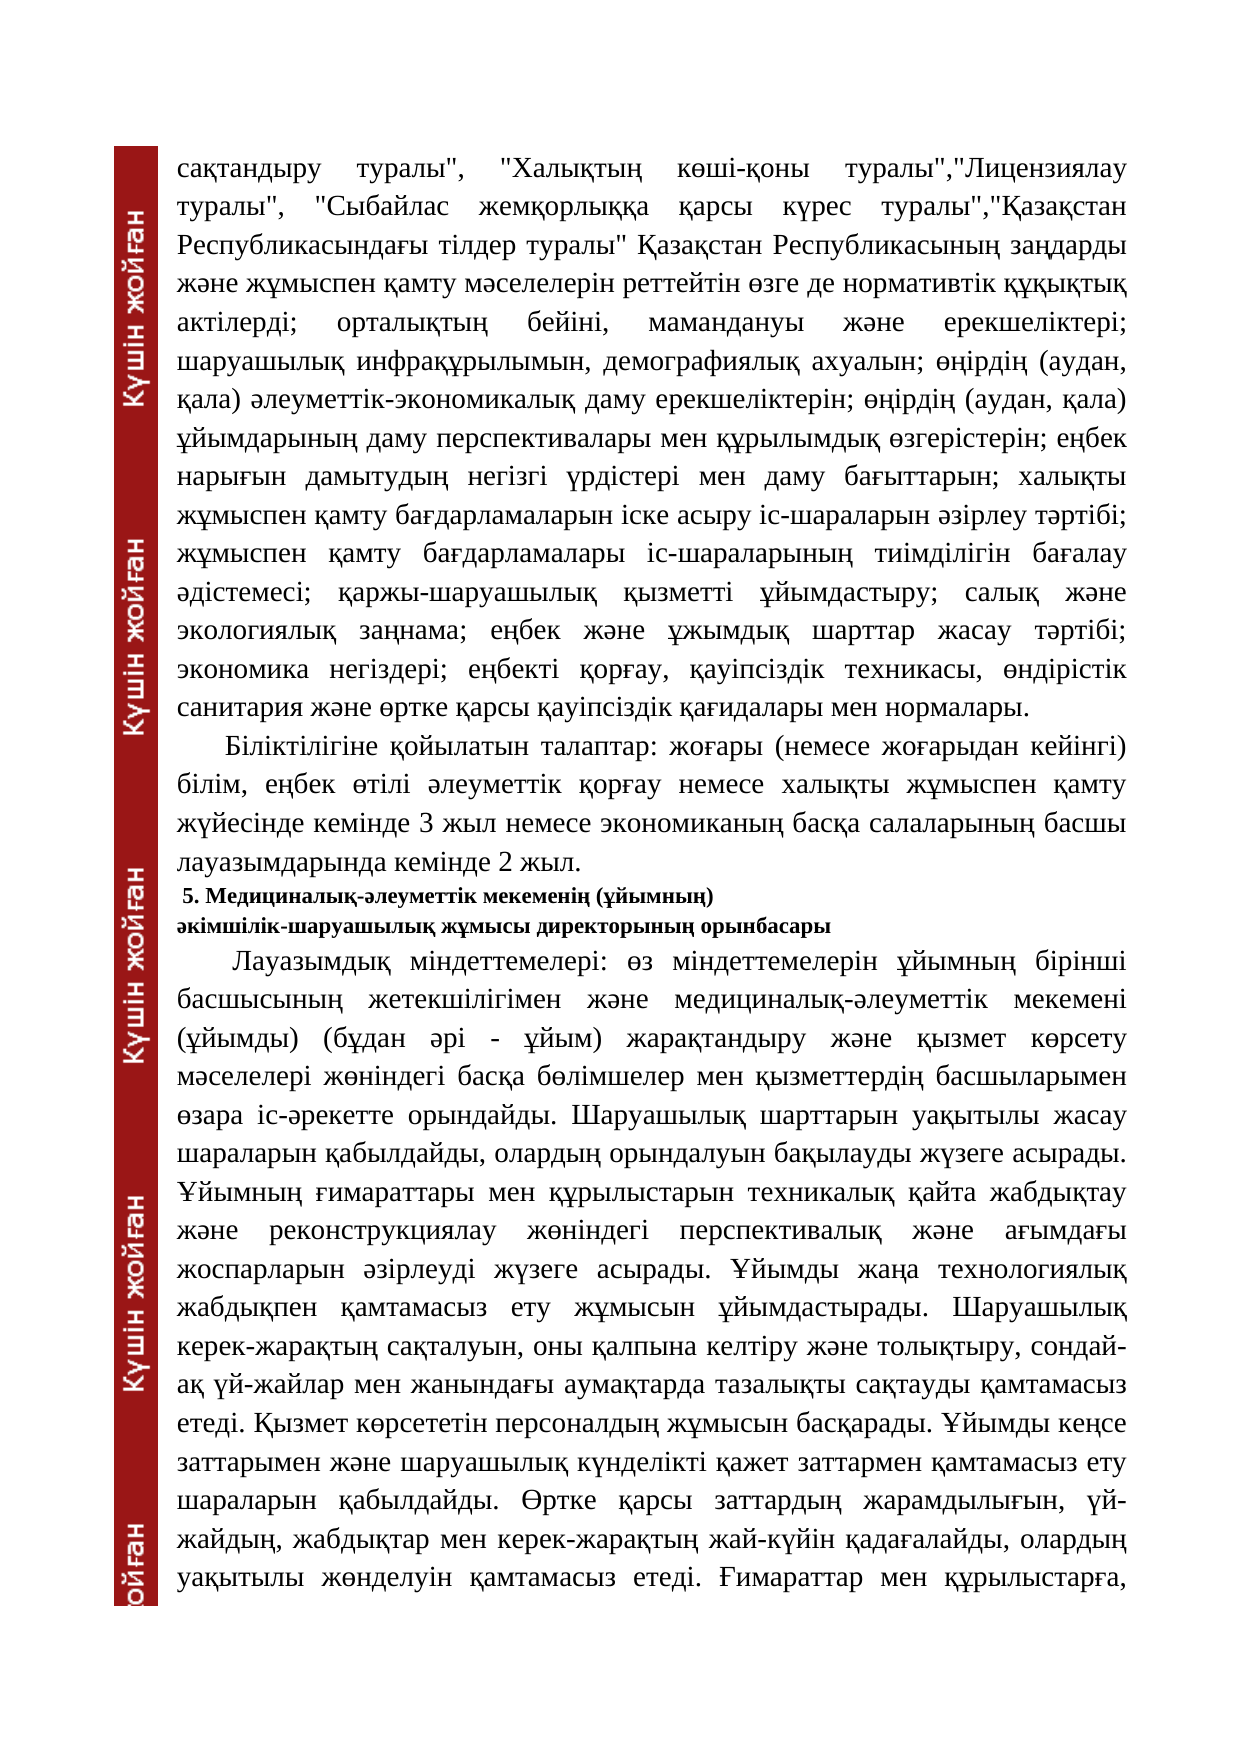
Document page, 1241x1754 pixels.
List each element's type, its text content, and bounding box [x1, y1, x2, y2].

picture [114, 723, 158, 728]
picture [114, 1593, 158, 1606]
picture [114, 939, 158, 943]
text 5. Медициналық-әлеуметтік мекеменің (ұйымның) әкімшілік-шаруашылық жұмысы директорының орынбасары [112, 882, 1128, 939]
picture [114, 146, 158, 150]
picture [114, 877, 158, 882]
text Біліктілігіне қойылатын талаптар: жоғары (немесе жоғарыдан кейінгі) білім, еңбек өтілі әлеуметтік қорғау немесе халықты жұмыспен қамту жүйесінде кемінде 3 жыл немесе экономиканың басқа салаларының басшы лауазымдарында кемінде 2 жыл. [112, 728, 1128, 877]
